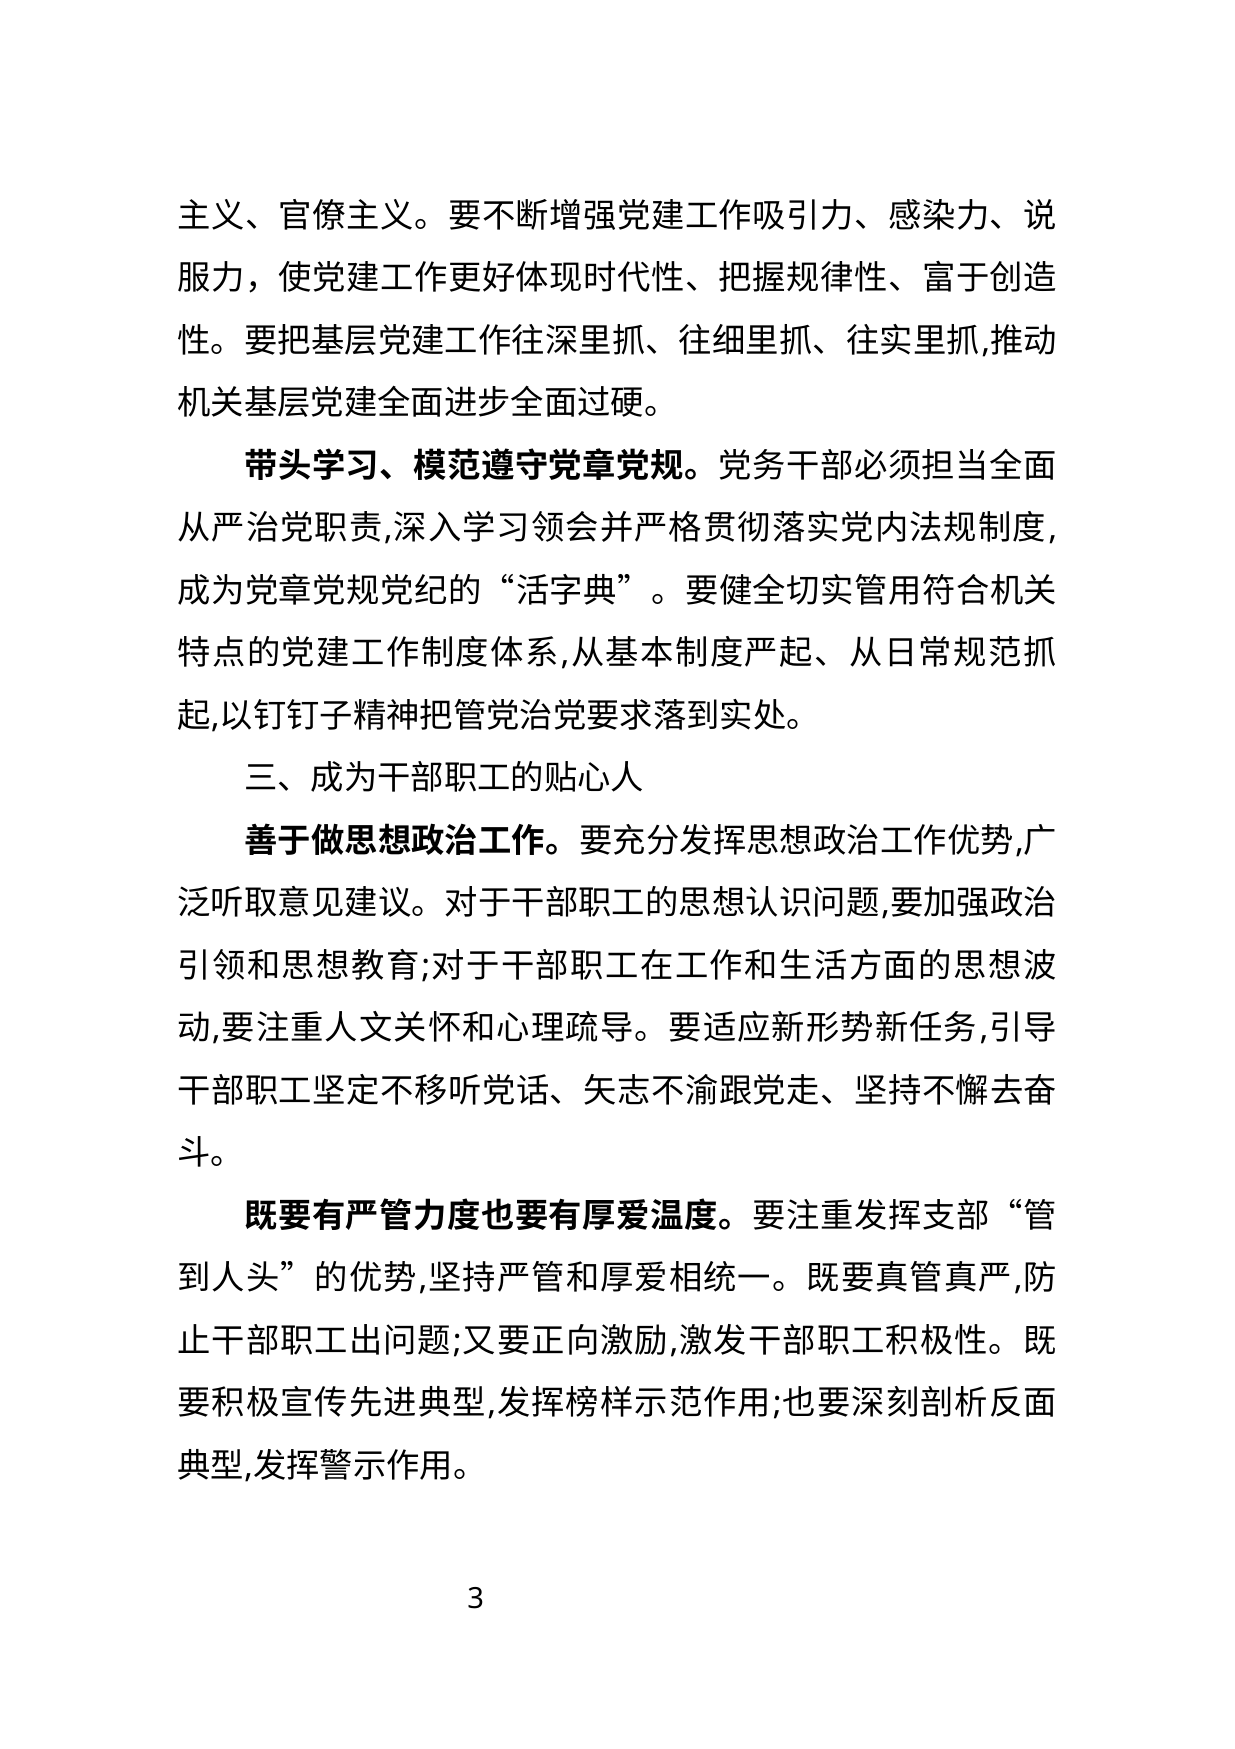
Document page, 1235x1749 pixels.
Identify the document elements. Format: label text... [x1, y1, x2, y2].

text 既要有严管力度也要有厚爱温度。要注重发挥支部“管到人头”的优势,坚持严管和厚爱相统一。既要真管真严,防止干部职工出问题;又要正向激励,激发干部职工积极性。既要积极宣传先进典型,发挥榜样示范作用;也要深刻剖析反面典型,发挥警示作用。 [177, 1177, 1057, 1490]
text 善于做思想政治工作。要充分发挥思想政治工作优势,广泛听取意见建议。对于干部职工的思想认识问题,要加强政治引领和思想教育;对于干部职工在工作和生活方面的思想波动,要注重人文关怀和心理疏导。要适应新形势新任务,引导干部职工坚定不移听党话、矢志不渝跟党走、坚持不懈去奋斗。 [177, 802, 1057, 1177]
text 三、成为干部职工的贴心人 [177, 740, 1057, 802]
text 带头学习、模范遵守党章党规。党务干部必须担当全面从严治党职责,深入学习领会并严格贯彻落实党内法规制度,成为党章党规党纪的“活字典”。要健全切实管用符合机关特点的党建工作制度体系,从基本制度严起、从日常规范抓起,以钉钉子精神把管党治党要求落到实处。 [177, 427, 1057, 740]
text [177, 177, 1057, 427]
